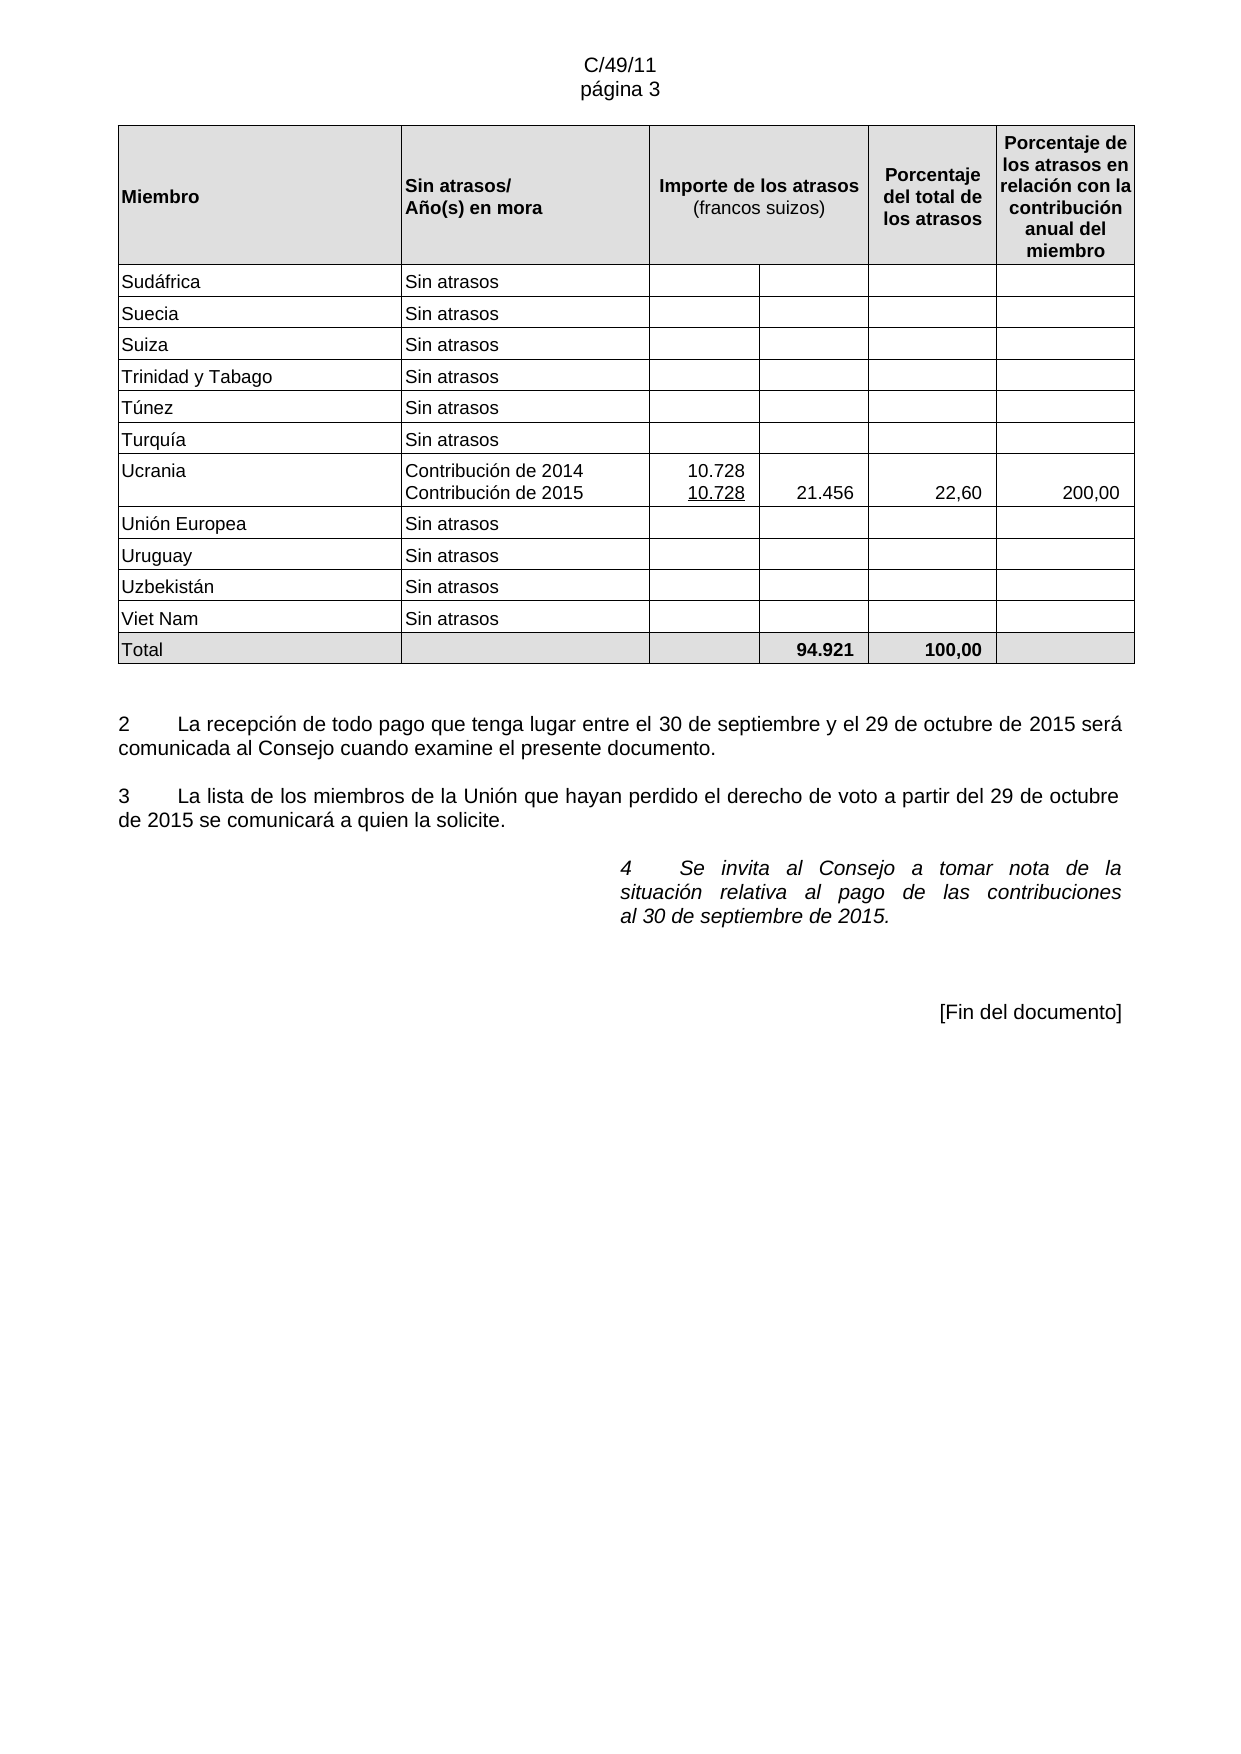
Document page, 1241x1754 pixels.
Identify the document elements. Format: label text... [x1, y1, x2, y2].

table_cell 22,60 [869, 454, 996, 506]
table_header Miembro [119, 126, 401, 264]
table_cell [869, 601, 996, 632]
table_cell Sin atrasos [402, 601, 649, 632]
table_cell [650, 360, 759, 390]
table_cell Suecia [119, 297, 401, 327]
table_cell [760, 539, 868, 569]
table_cell Contribución de 2014 Contribución de 2015 [402, 454, 649, 506]
table_cell Uzbekistán [119, 570, 401, 600]
table_cell [869, 539, 996, 569]
table_cell [997, 539, 1134, 569]
table_cell [650, 570, 759, 600]
table_cell Sin atrasos [402, 507, 649, 537]
text [Fin del documento] [118, 1000, 1122, 1024]
table_cell Uruguay [119, 539, 401, 569]
table_cell [997, 360, 1134, 390]
table_cell [869, 265, 996, 296]
table_cell [650, 391, 759, 422]
table_cell Total [119, 633, 401, 663]
table_header Importe de los atrasos (francos suizos) [650, 126, 868, 264]
table_cell [997, 507, 1134, 537]
table_cell [760, 423, 868, 453]
table_cell Sudáfrica [119, 265, 401, 296]
table_cell [997, 423, 1134, 453]
table_cell [869, 423, 996, 453]
table_cell [650, 507, 759, 537]
table_cell [997, 265, 1134, 296]
table_cell [760, 391, 868, 422]
table_cell Sin atrasos [402, 391, 649, 422]
table_header Sin atrasos/ Año(s) en mora [402, 126, 649, 264]
table_cell Túnez [119, 391, 401, 422]
table_cell [869, 360, 996, 390]
table_cell Ucrania [119, 454, 401, 506]
table_cell Sin atrasos [402, 360, 649, 390]
table_cell Sin atrasos [402, 570, 649, 600]
table_cell [869, 507, 996, 537]
table_cell 200,00 [997, 454, 1134, 506]
table_cell Sin atrasos [402, 265, 649, 296]
table_cell [869, 297, 996, 327]
table_cell [760, 360, 868, 390]
table_cell 10.728 10.728 [650, 454, 759, 506]
table_cell 21.456 [760, 454, 868, 506]
table_cell [760, 297, 868, 327]
table_header Porcentaje del total de los atrasos [869, 126, 996, 264]
table_cell [869, 328, 996, 359]
table_header Porcentaje de los atrasos en relación con la contribución anual del miembro [997, 126, 1134, 264]
table_cell [650, 265, 759, 296]
table_cell [760, 601, 868, 632]
table_cell Unión Europea [119, 507, 401, 537]
table_cell [997, 391, 1134, 422]
table_cell [760, 507, 868, 537]
table_cell Suiza [119, 328, 401, 359]
table_cell [997, 633, 1134, 663]
table_cell Turquía [119, 423, 401, 453]
table_cell Sin atrasos [402, 539, 649, 569]
table_cell [760, 265, 868, 296]
table_cell Sin atrasos [402, 328, 649, 359]
table_cell Trinidad y Tabago [119, 360, 401, 390]
table_cell [869, 570, 996, 600]
table_cell [402, 633, 649, 663]
table_cell [650, 423, 759, 453]
table_cell [650, 601, 759, 632]
table_cell [650, 328, 759, 359]
table_cell Sin atrasos [402, 423, 649, 453]
table_cell Viet Nam [119, 601, 401, 632]
table_cell [760, 570, 868, 600]
table_cell Sin atrasos [402, 297, 649, 327]
table_cell [997, 570, 1134, 600]
table_cell [869, 391, 996, 422]
text La recepción de todo pago que tenga lugar entre el 30 de septiembre y el 29 de octubre de 2015 será comunicada al Consejo cuando examine el presente documento. [118, 712, 1122, 760]
table_cell [997, 601, 1134, 632]
table_cell [650, 633, 759, 663]
table_cell [650, 539, 759, 569]
text Se invita al Consejo a tomar nota de la situación relativa al pago de las contribuciones al 30 de septiembre de 2015. [620, 856, 1122, 928]
text La lista de los miembros de la Unión que hayan perdido el derecho de voto a partir del 29 de octubre de 2015 se comunicará a quien la solicite. [118, 784, 1122, 832]
table_cell [997, 328, 1134, 359]
table_cell 94.921 [760, 633, 868, 663]
table_cell [760, 328, 868, 359]
table_cell 100,00 [869, 633, 996, 663]
table_cell [650, 297, 759, 327]
table_cell [997, 297, 1134, 327]
